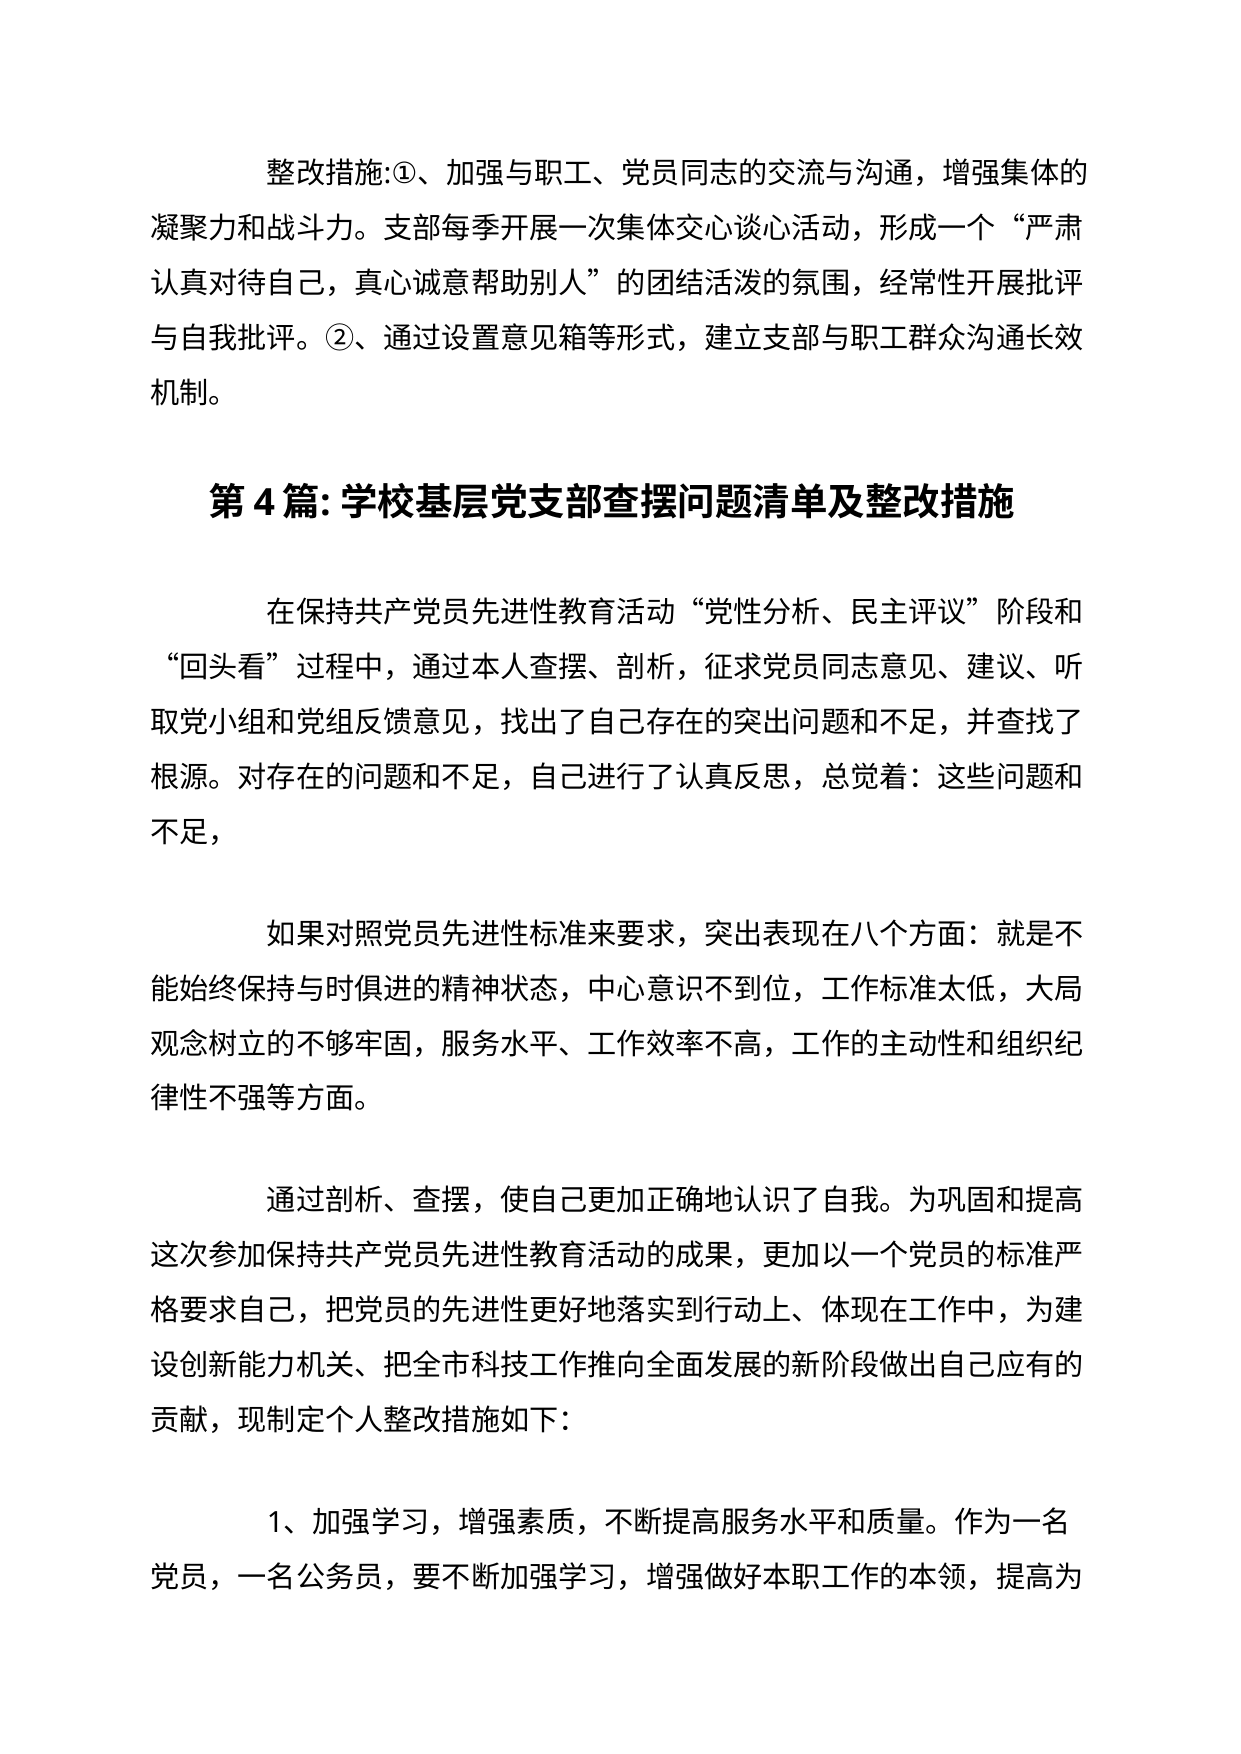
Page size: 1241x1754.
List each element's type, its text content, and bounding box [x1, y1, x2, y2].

text 通过剖析、查摆，使自己更加正确地认识了自我。为巩固和提高这次参加保持共产党员先进性教育活动的成果，更加以一个党员的标准严格要求自己，把党员的先进性更好地落实到行动上、体现在工作中，为建设创新能力机关、把全市科技工作推向全面发展的新阶段做出自己应有的贡献，现制定个人整改措施如下： [150, 1177, 1090, 1439]
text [150, 1498, 1090, 1596]
text 在保持共产党员先进性教育活动“党性分析、民主评议”阶段和“回头看”过程中，通过本人查摆、剖析，征求党员同志意见、建议、听取党小组和党组反馈意见，找出了自己存在的突出问题和不足，并查找了根源。对存在的问题和不足，自己进行了认真反思，总觉着：这些问题和不足， [150, 589, 1090, 851]
text 如果对照党员先进性标准来要求，突出表现在八个方面：就是不能始终保持与时俱进的精神状态，中心意识不到位，工作标准太低，大局观念树立的不够牢固，服务水平、工作效率不高，工作的主动性和组织纪律性不强等方面。 [150, 910, 1090, 1117]
text 第4篇: 学校基层党支部查摆问题清单及整改措施 [150, 471, 1090, 526]
text 整改措施:①、加强与职工、党员同志的交流与沟通，增强集体的凝聚力和战斗力。支部每季开展一次集体交心谈心活动，形成一个“严肃认真对待自己，真心诚意帮助别人”的团结活泼的氛围，经常性开展批评与自我批评。②、通过设置意见箱等形式，建立支部与职工群众沟通长效机制。 [150, 150, 1090, 412]
